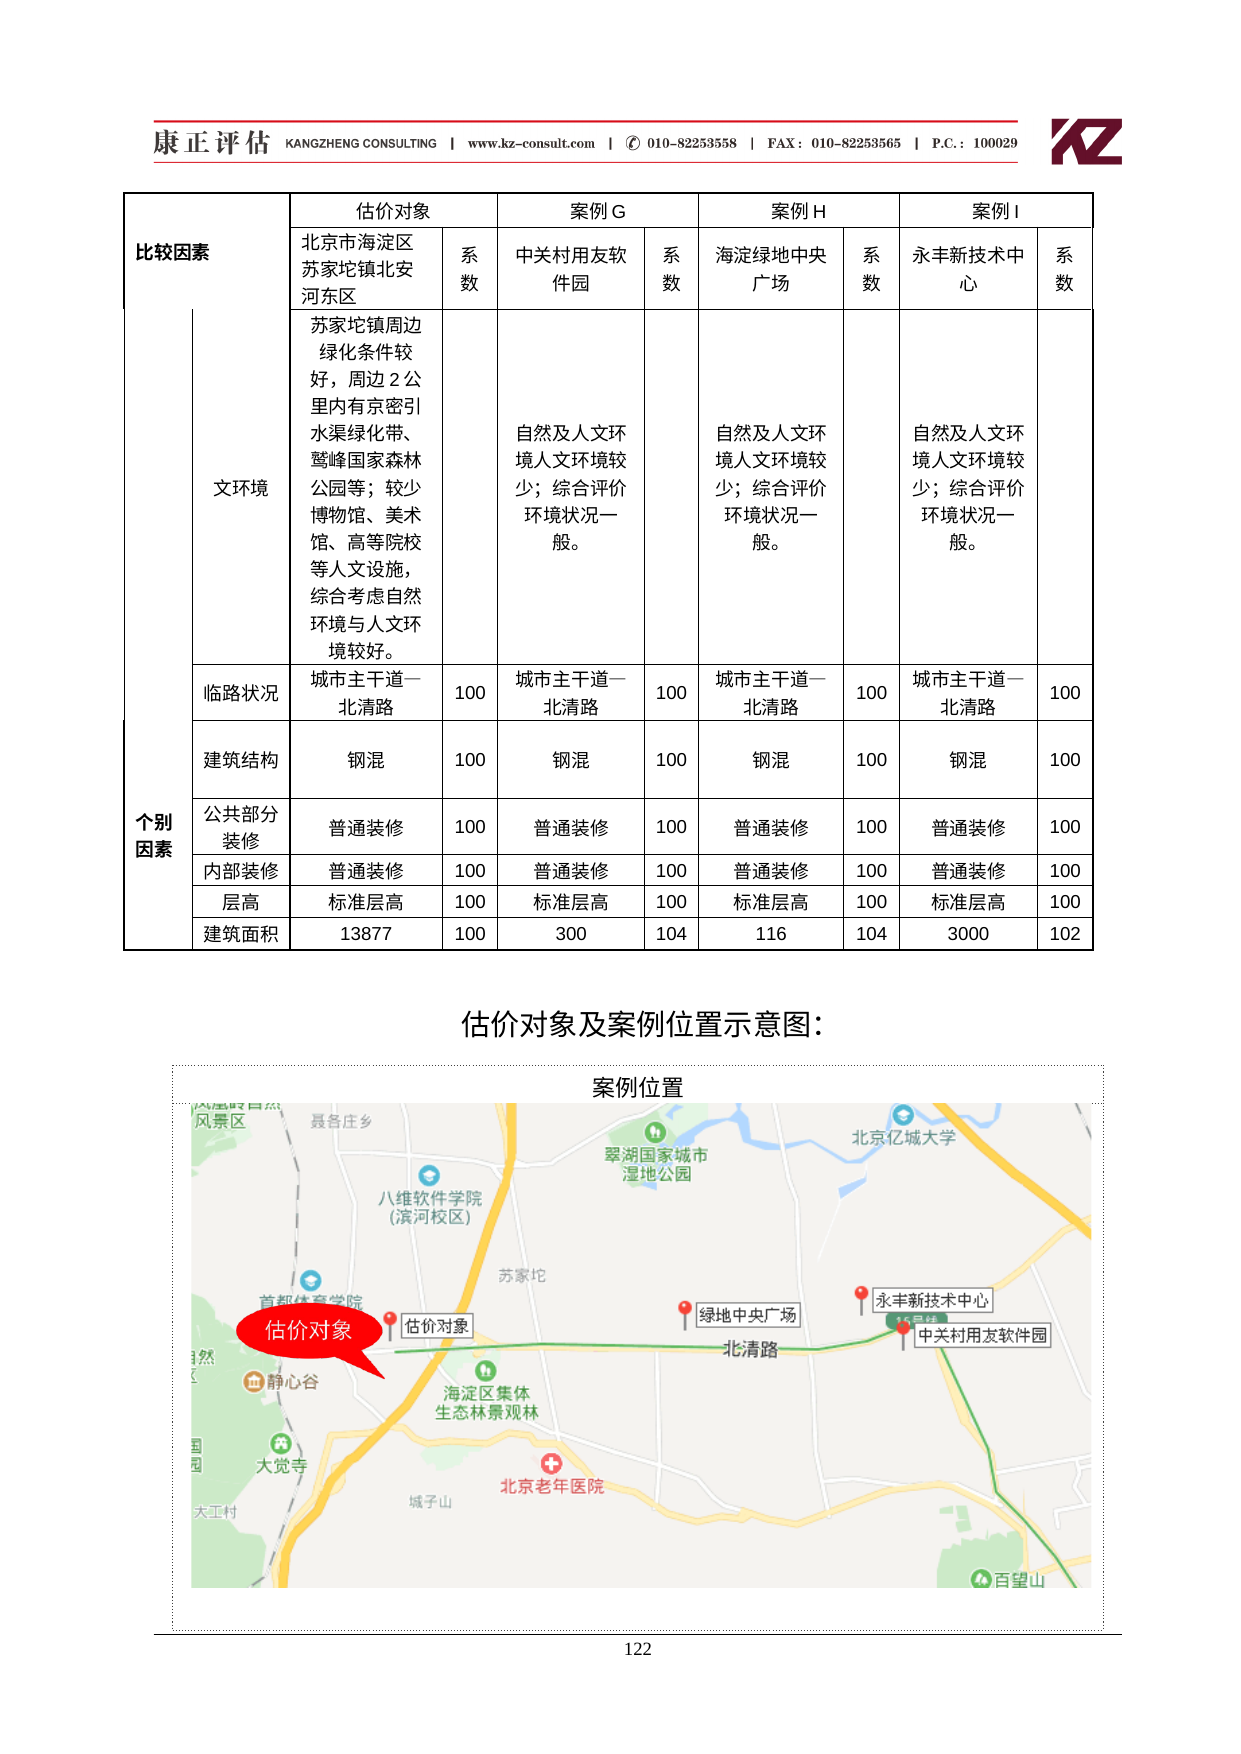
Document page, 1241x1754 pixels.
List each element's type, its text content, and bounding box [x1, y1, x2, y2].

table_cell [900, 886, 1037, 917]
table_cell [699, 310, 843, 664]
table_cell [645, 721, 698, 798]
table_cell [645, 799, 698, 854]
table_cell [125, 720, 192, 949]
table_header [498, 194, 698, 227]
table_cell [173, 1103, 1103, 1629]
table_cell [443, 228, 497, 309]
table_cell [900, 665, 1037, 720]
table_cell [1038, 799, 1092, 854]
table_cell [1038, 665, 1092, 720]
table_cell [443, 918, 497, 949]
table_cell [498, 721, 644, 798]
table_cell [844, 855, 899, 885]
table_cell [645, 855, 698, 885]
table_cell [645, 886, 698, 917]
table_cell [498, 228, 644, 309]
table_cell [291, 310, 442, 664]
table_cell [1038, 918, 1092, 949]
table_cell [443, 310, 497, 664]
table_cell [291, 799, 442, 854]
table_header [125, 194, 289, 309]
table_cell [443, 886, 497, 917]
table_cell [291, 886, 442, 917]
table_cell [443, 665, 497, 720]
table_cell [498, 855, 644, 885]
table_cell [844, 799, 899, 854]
picture [191, 1103, 1092, 1588]
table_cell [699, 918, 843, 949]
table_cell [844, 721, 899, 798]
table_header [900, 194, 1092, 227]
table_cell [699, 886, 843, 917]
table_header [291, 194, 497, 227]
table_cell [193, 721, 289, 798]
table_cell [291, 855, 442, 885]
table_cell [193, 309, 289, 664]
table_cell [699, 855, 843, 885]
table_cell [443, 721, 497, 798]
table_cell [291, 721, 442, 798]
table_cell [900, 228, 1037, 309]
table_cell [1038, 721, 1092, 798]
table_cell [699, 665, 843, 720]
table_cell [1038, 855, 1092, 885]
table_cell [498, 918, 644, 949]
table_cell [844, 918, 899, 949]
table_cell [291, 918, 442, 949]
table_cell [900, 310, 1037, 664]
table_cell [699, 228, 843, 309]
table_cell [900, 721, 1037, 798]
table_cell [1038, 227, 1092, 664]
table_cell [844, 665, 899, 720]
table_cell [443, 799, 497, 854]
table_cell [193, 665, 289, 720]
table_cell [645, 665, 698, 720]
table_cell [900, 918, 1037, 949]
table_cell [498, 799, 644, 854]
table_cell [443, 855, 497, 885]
text 估价对象及案例位置示意图： [153, 1002, 1119, 1044]
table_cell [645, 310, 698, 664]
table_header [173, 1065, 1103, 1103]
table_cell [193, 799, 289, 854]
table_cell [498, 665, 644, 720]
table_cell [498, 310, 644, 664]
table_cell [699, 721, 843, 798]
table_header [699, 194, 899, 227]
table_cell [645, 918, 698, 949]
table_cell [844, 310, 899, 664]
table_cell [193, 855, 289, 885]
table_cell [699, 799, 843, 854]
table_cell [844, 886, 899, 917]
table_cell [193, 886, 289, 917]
picture [153, 118, 1122, 165]
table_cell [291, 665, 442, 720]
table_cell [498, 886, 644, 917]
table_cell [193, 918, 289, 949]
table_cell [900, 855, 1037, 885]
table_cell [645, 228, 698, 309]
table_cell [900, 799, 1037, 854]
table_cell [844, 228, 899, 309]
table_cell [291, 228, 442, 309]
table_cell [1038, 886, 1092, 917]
